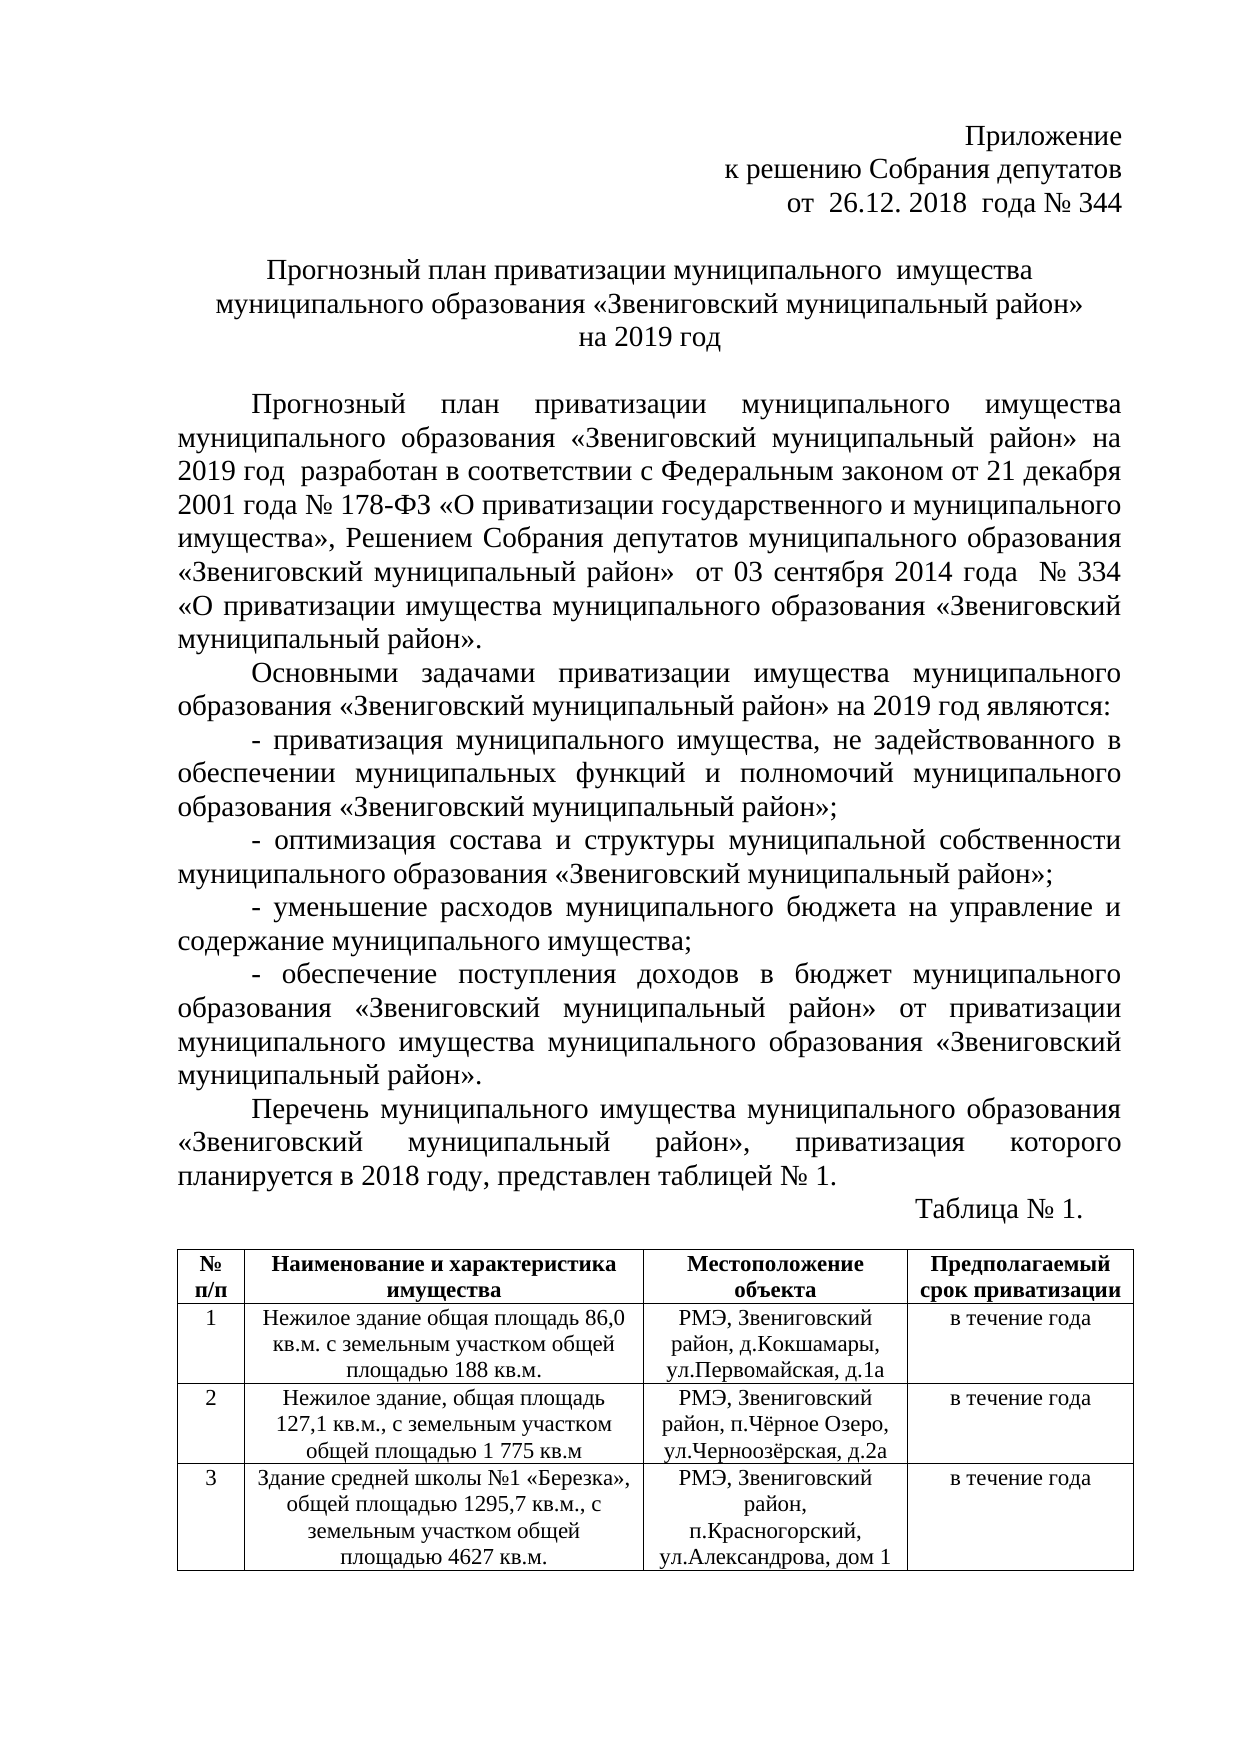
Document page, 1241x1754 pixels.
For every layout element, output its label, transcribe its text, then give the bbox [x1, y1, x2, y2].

table_header Наименование и характеристика имущества [245, 1250, 643, 1303]
table_cell в течение года [908, 1464, 1133, 1569]
table_cell 2 [178, 1384, 244, 1463]
text - оптимизация состава и структуры муниципальной собственности муниципального образования «Звениговский муниципальный район»; [177, 822, 1122, 889]
table_cell РМЭ, Звениговский район, д.Кокшамары, ул.Первомайская, д.1а [644, 1304, 907, 1383]
table_cell РМЭ, Звениговский район, п.Красногорский, ул.Александрова, дом 1 [644, 1464, 907, 1569]
text Перечень муниципального имущества муниципального образования «Звениговский муниципальный район», приватизация которого планируется в 2018 году, представлен таблицей № 1. [177, 1091, 1122, 1191]
text - уменьшение расходов муниципального бюджета на управление и содержание муниципального имущества; [177, 889, 1122, 957]
table_header Предполагаемый срок приватизации [908, 1250, 1133, 1303]
table_cell Нежилое здание, общая площадь 127,1 кв.м., с земельным участком общей площадью 1 775 кв.м [245, 1384, 643, 1463]
text Прогнозный план приватизации муниципального имущества муниципального образования «Звениговский муниципальный район» [177, 252, 1122, 319]
text Прогнозный план приватизации муниципального имущества муниципального образования «Звениговский муниципальный район» на 2019 год разработан в соответствии с Федеральным законом от 21 декабря 2001 года № 178-ФЗ «О приватизации государственного и муниципального имущества», Решением Собрания депутатов муниципального образования «Звениговский муниципальный район» от 03 сентября 2014 года № 334 «О приватизации имущества муниципального образования «Звениговский муниципальный район». [177, 386, 1122, 655]
text - обеспечение поступления доходов в бюджет муниципального образования «Звениговский муниципальный район» от приватизации муниципального имущества муниципального образования «Звениговский муниципальный район». [177, 957, 1122, 1091]
table_header № п/п [178, 1250, 244, 1303]
table_cell РМЭ, Звениговский район, п.Чёрное Озеро, ул.Черноозёрская, д.2а [644, 1384, 907, 1463]
text - приватизация муниципального имущества, не задействованного в обеспечении муниципальных функций и полномочий муниципального образования «Звениговский муниципальный район»; [177, 722, 1122, 822]
table_cell 1 [178, 1304, 244, 1383]
table_cell Нежилое здание общая площадь 86,0 кв.м. с земельным участком общей площадью 188 кв.м. [245, 1304, 643, 1383]
table_cell 3 [178, 1464, 244, 1569]
text от 26.12. 2018 года № 344 [177, 185, 1122, 219]
text Основными задачами приватизации имущества муниципального образования «Звениговский муниципальный район» на 2019 год являются: [177, 655, 1122, 722]
text Таблица № 1. [915, 1191, 1122, 1225]
text Приложение [177, 118, 1122, 152]
text к решению Собрания депутатов [177, 152, 1122, 185]
table_cell Здание средней школы №1 «Березка», общей площадью 1295,7 кв.м., с земельным участком общей площадью 4627 кв.м. [245, 1464, 643, 1569]
table_header Местоположение объекта [644, 1250, 907, 1303]
table_cell в течение года [908, 1304, 1133, 1383]
text на 2019 год [177, 319, 1122, 353]
table_cell в течение года [908, 1384, 1133, 1463]
